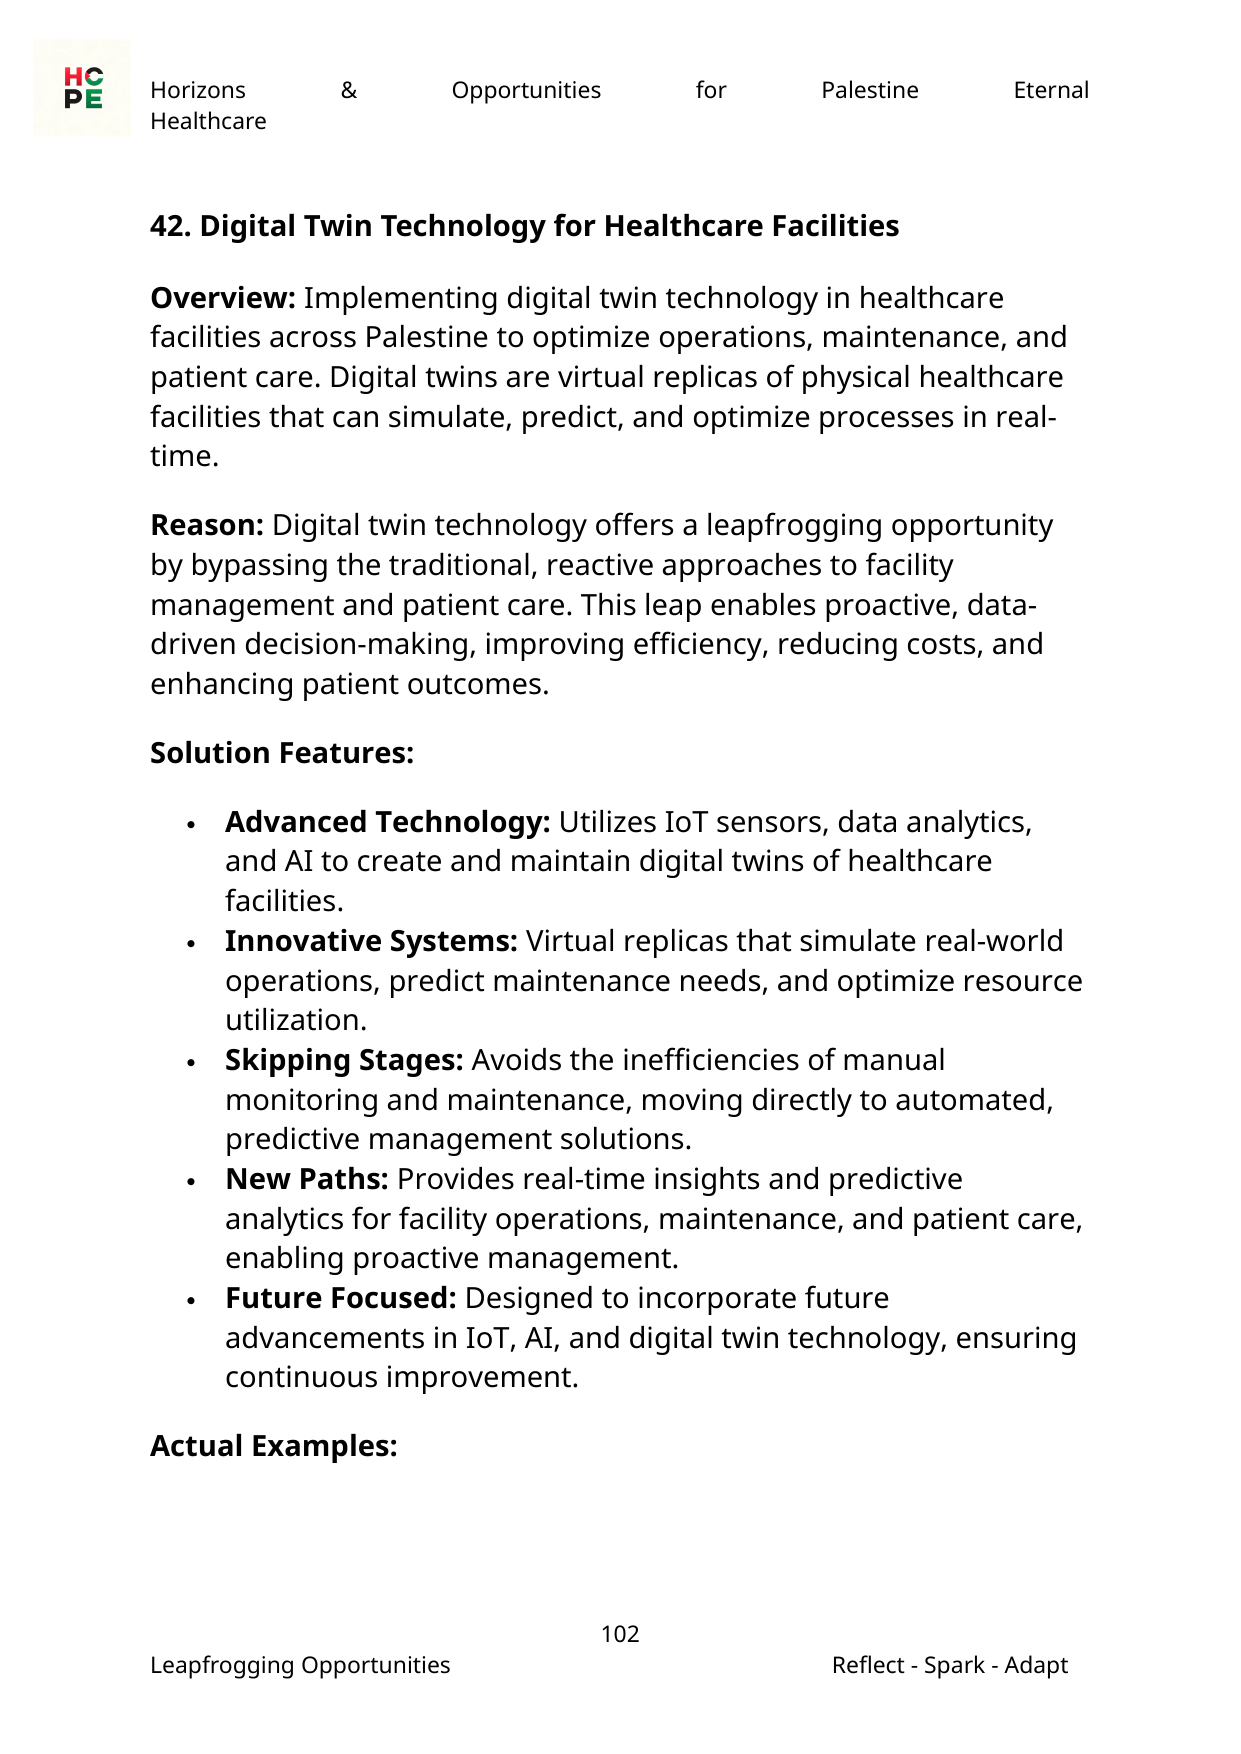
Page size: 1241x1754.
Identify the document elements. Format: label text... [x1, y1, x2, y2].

text Solution Features: [150, 732, 1090, 772]
list Future Focused: Designed to incorporate future advancements in IoT, AI, and digital twin technology, ensuring continuous improvement. [187, 1277, 1090, 1396]
text Actual Examples: [150, 1426, 1090, 1465]
list Innovative Systems: Virtual replicas that simulate real-world operations, predict maintenance needs, and optimize resource utilization. [187, 920, 1090, 1039]
picture [33, 38, 132, 137]
list New Paths: Provides real-time insights and predictive analytics for facility operations, maintenance, and patient care, enabling proactive management. [187, 1158, 1090, 1277]
list Advanced Technology: Utilizes IoT sensors, data analytics, and AI to create and maintain digital twins of healthcare facilities. [187, 801, 1090, 920]
list Skipping Stages: Avoids the inefficiencies of manual monitoring and maintenance, moving directly to automated, predictive management solutions. [187, 1039, 1090, 1158]
text Reason: Digital twin technology offers a leapfrogging opportunity by bypassing the traditional, reactive approaches to facility management and patient care. This leap enables proactive, data-driven decision-making, improving efficiency, reducing costs, and enhancing patient outcomes. [150, 504, 1090, 703]
text Overview: Implementing digital twin technology in healthcare facilities across Palestine to optimize operations, maintenance, and patient care. Digital twins are virtual replicas of physical healthcare facilities that can simulate, predict, and optimize processes in real-time. [150, 277, 1090, 475]
subtitle 42. Digital Twin Technology for Healthcare Facilities [150, 205, 1090, 245]
